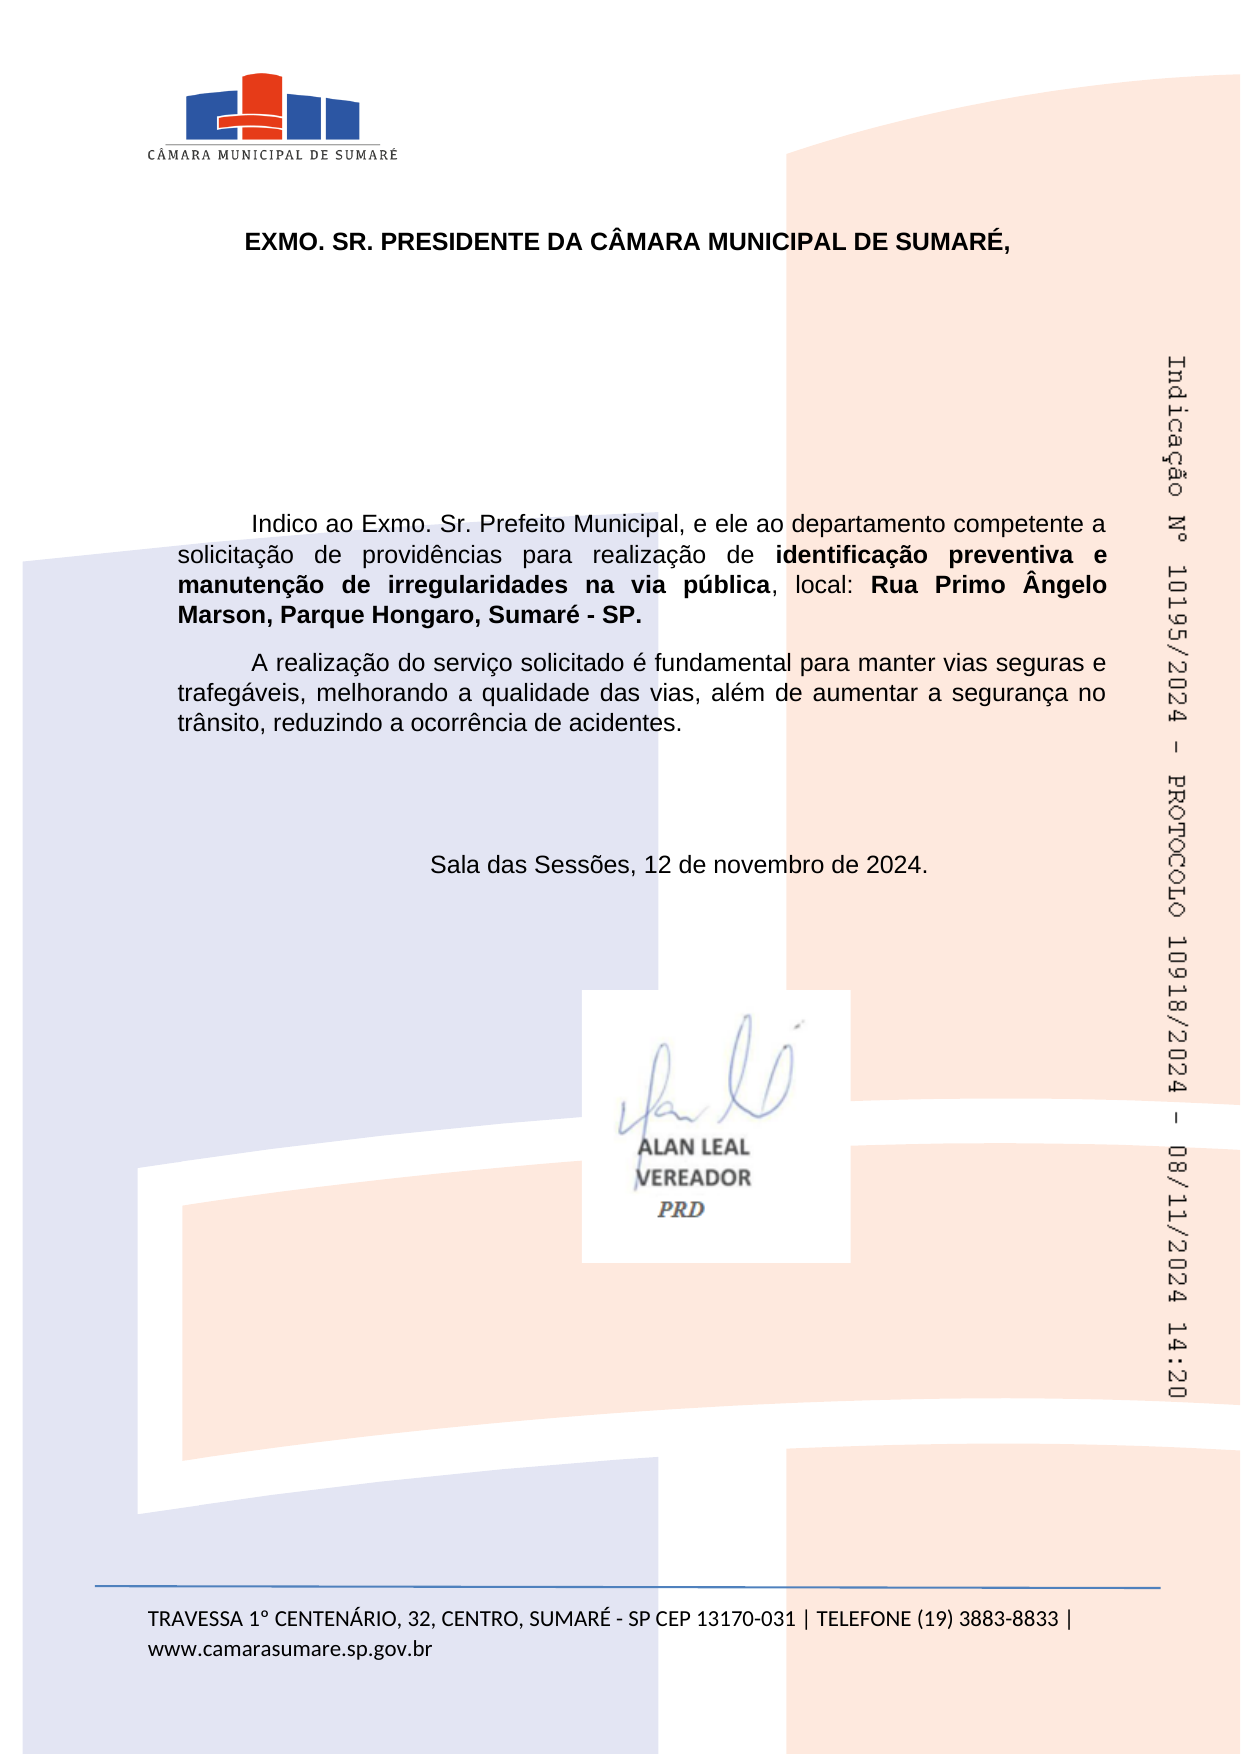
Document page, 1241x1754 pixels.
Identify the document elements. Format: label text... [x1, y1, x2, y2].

text Indico ao Exmo. Sr. Prefeito Municipal, e ele ao departamento competente a solicitação de providências para realização de identificação preventiva e manutenção de irregularidades na via pública, local: Rua Primo Ângelo Marson, Parque Hongaro, Sumaré - SP. [177, 509, 1107, 629]
picture [147, 73, 398, 162]
picture [1142, 349, 1205, 1405]
picture [581, 990, 851, 1263]
text Sala das Sessões, 12 de novembro de 2024. [177, 849, 1107, 878]
text EXMO. SR. PRESIDENTE DA CÂMARA MUNICIPAL DE SUMARÉ, [148, 227, 1107, 255]
text A realização do serviço solicitado é fundamental para manter vias seguras e trafegáveis, melhorando a qualidade das vias, além de aumentar a segurança no trânsito, reduzindo a ocorrência de acidentes. [177, 647, 1107, 737]
